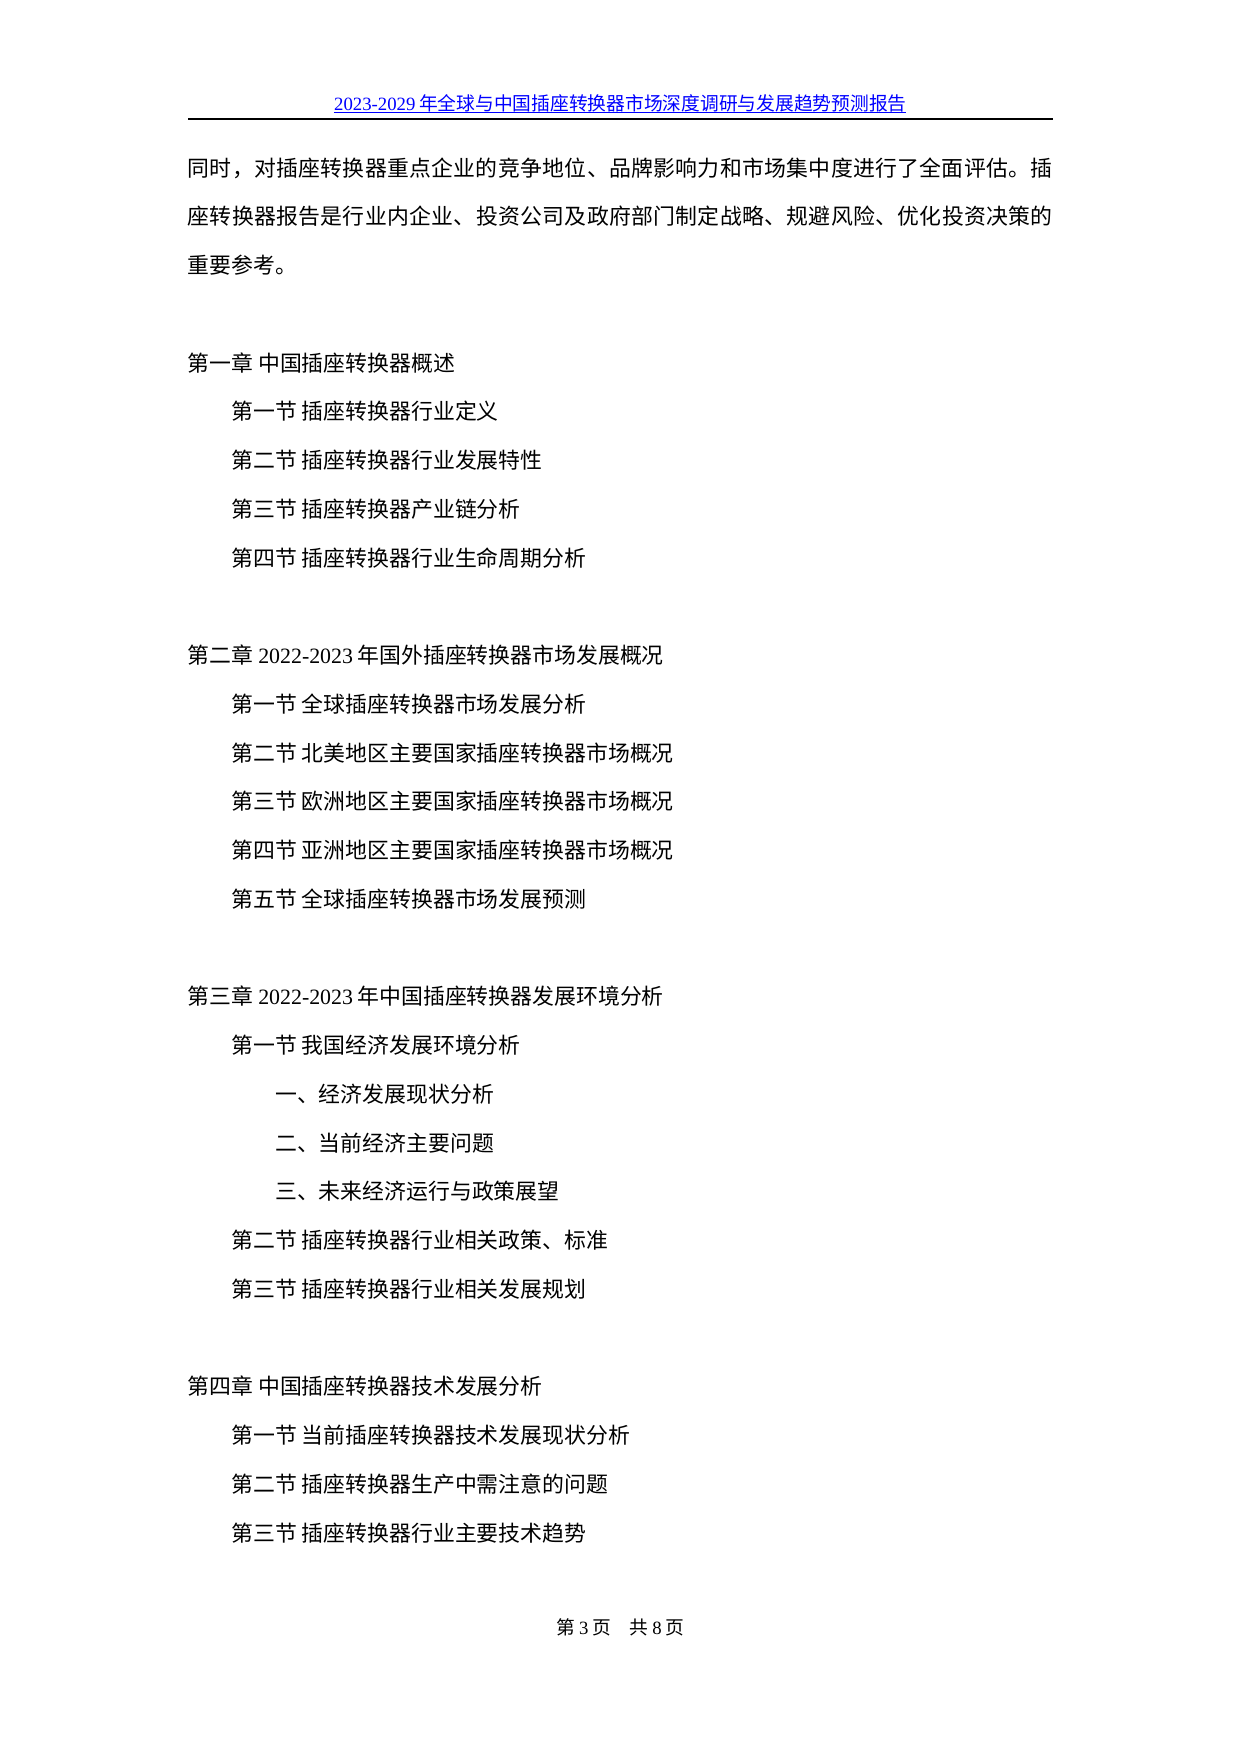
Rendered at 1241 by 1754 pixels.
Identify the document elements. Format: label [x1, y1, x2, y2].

text [187, 150, 1053, 1548]
